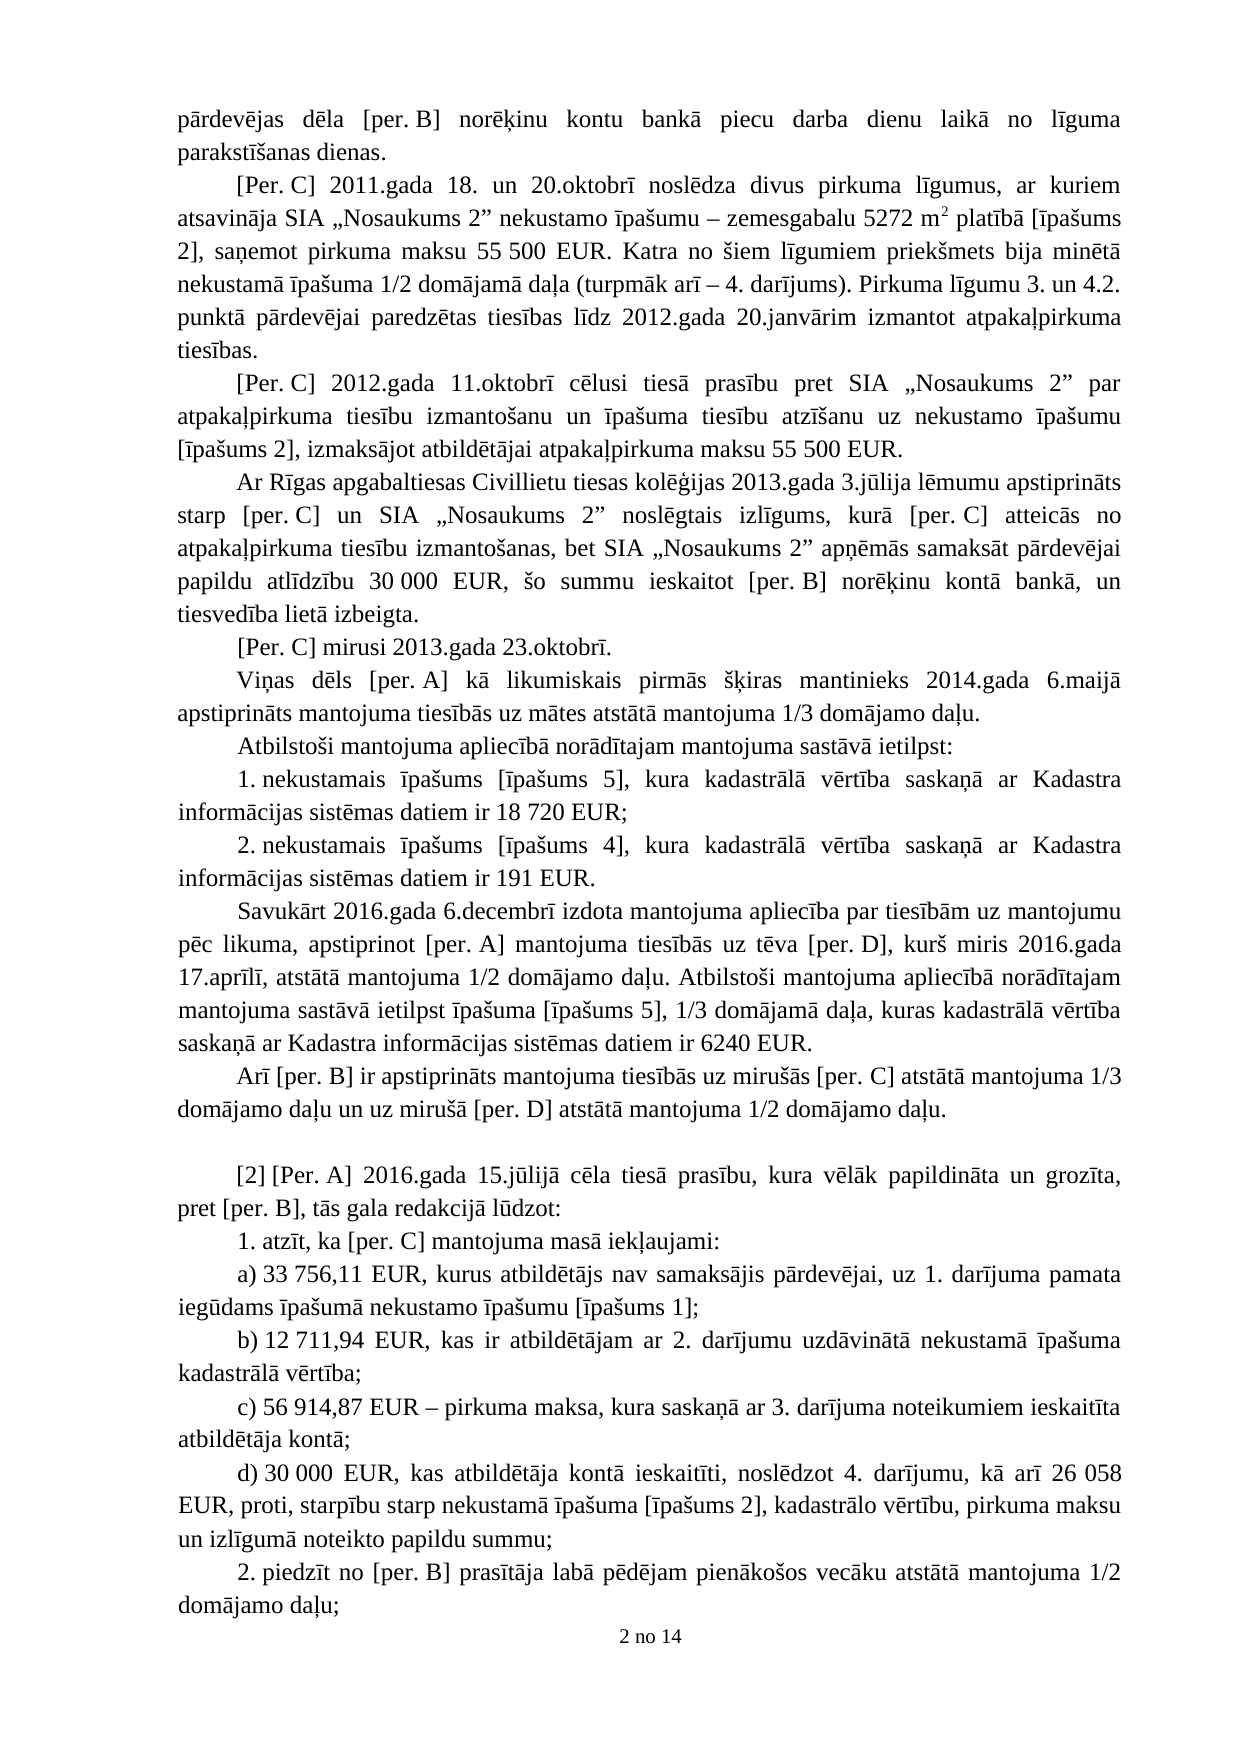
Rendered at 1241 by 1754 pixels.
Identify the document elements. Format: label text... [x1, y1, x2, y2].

text [Per. C] 2012.gada 11.oktobrī cēlusi tiesā prasību pret SIA „Nosaukums 2” par atpakaļpirkuma tiesību izmantošanu un īpašuma tiesību atzīšanu uz nekustamo īpašumu [īpašums 2], izmaksājot atbildētājai atpakaļpirkuma maksu 55 500 EUR. [177, 368, 1122, 463]
text Arī [per. B] ir apstiprināts mantojuma tiesībās uz mirušās [per. C] atstātā mantojuma 1/3 domājamo daļu un uz mirušā [per. D] atstātā mantojuma 1/2 domājamo daļu. [177, 1061, 1122, 1123]
text d) 30 000 EUR, kas atbildētāja kontā ieskaitīti, noslēdzot 4. darījumu, kā arī 26 058 EUR, proti, starpību starp nekustamā īpašuma [īpašums 2], kadastrālo vērtību, pirkuma maksu un izlīgumā noteikto papildu summu; [178, 1458, 1122, 1552]
text Atbilstoši mantojuma apliecībā norādītajam mantojuma sastāvā ietilpst: [237, 731, 1122, 760]
text [Per. C] 2011.gada 18. un 20.oktobrī noslēdza divus pirkuma līgumus, ar kuriem atsavināja SIA „Nosaukums 2” nekustamo īpašumu – zemesgabalu 5272 m2 platībā [īpašums 2], saņemot pirkuma maksu 55 500 EUR. Katra no šiem līgumiem priekšmets bija minētā nekustamā īpašuma 1/2 domājamā daļa (turpmāk arī – 4. darījums). Pirkuma līgumu 3. un 4.2. punktā pārdevējai paredzētas tiesības līdz 2012.gada 20.janvārim izmantot atpakaļpirkuma tiesības. [177, 170, 1122, 364]
text 2. nekustamais īpašums [īpašums 4], kura kadastrālā vērtība saskaņā ar Kadastra informācijas sistēmas datiem ir 191 EUR. [178, 830, 1122, 892]
text [2] [Per. A] 2016.gada 15.jūlijā cēla tiesā prasību, kura vēlāk papildināta un grozīta, pret [per. B], tās gala redakcijā lūdzot: [177, 1160, 1122, 1222]
text Viņas dēls [per. A] kā likumiskais pirmās šķiras mantinieks 2014.gada 6.maijā apstiprināts mantojuma tiesībās uz mātes atstātā mantojuma 1/3 domājamo daļu. [177, 665, 1122, 727]
list 2. piedzīt no [per. B] prasītāja labā pēdējam pienākošos vecāku atstātā mantojuma 1/2 domājamo daļu; [178, 1557, 1122, 1618]
text Savukārt 2016.gada 6.decembrī izdota mantojuma apliecība par tiesībām uz mantojumu pēc likuma, apstiprinot [per. A] mantojuma tiesībās uz tēva [per. D], kurš miris 2016.gada 17.aprīlī, atstātā mantojuma 1/2 domājamo daļu. Atbilstoši mantojuma apliecībā norādītajam mantojuma sastāvā ietilpst īpašuma [īpašums 5], 1/3 domājamā daļa, kuras kadastrālā vērtība saskaņā ar Kadastra informācijas sistēmas datiem ir 6240 EUR. [178, 896, 1122, 1057]
text 1. atzīt, ka [per. C] mantojuma masā iekļaujami: [178, 1226, 1122, 1255]
text c) 56 914,87 EUR – pirkuma maksa, kura saskaņā ar 3. darījuma noteikumiem ieskaitīta atbildētāja kontā; [178, 1392, 1122, 1453]
text [Per. C] mirusi 2013.gada 23.oktobrī. [237, 632, 1122, 661]
text Ar Rīgas apgabaltiesas Civillietu tiesas kolēģijas 2013.gada 3.jūlija lēmumu apstiprināts starp [per. C] un SIA „Nosaukums 2” noslēgtais izlīgums, kurā [per. C] atteicās no atpakaļpirkuma tiesību izmantošanas, bet SIA „Nosaukums 2” apņēmās samaksāt pārdevējai papildu atlīdzību 30 000 EUR, šo summu ieskaitot [per. B] norēķinu kontā bankā, un tiesvedība lietā izbeigta. [177, 467, 1122, 628]
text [177, 104, 1122, 166]
text b) 12 711,94 EUR, kas ir atbildētājam ar 2. darījumu uzdāvinātā nekustamā īpašuma kadastrālā vērtība; [178, 1326, 1122, 1387]
text 1. nekustamais īpašums [īpašums 5], kura kadastrālā vērtība saskaņā ar Kadastra informācijas sistēmas datiem ir 18 720 EUR; [178, 764, 1122, 826]
text a) 33 756,11 EUR, kurus atbildētājs nav samaksājis pārdevējai, uz 1. darījuma pamata iegūdams īpašumā nekustamo īpašumu [īpašums 1]; [178, 1259, 1122, 1321]
